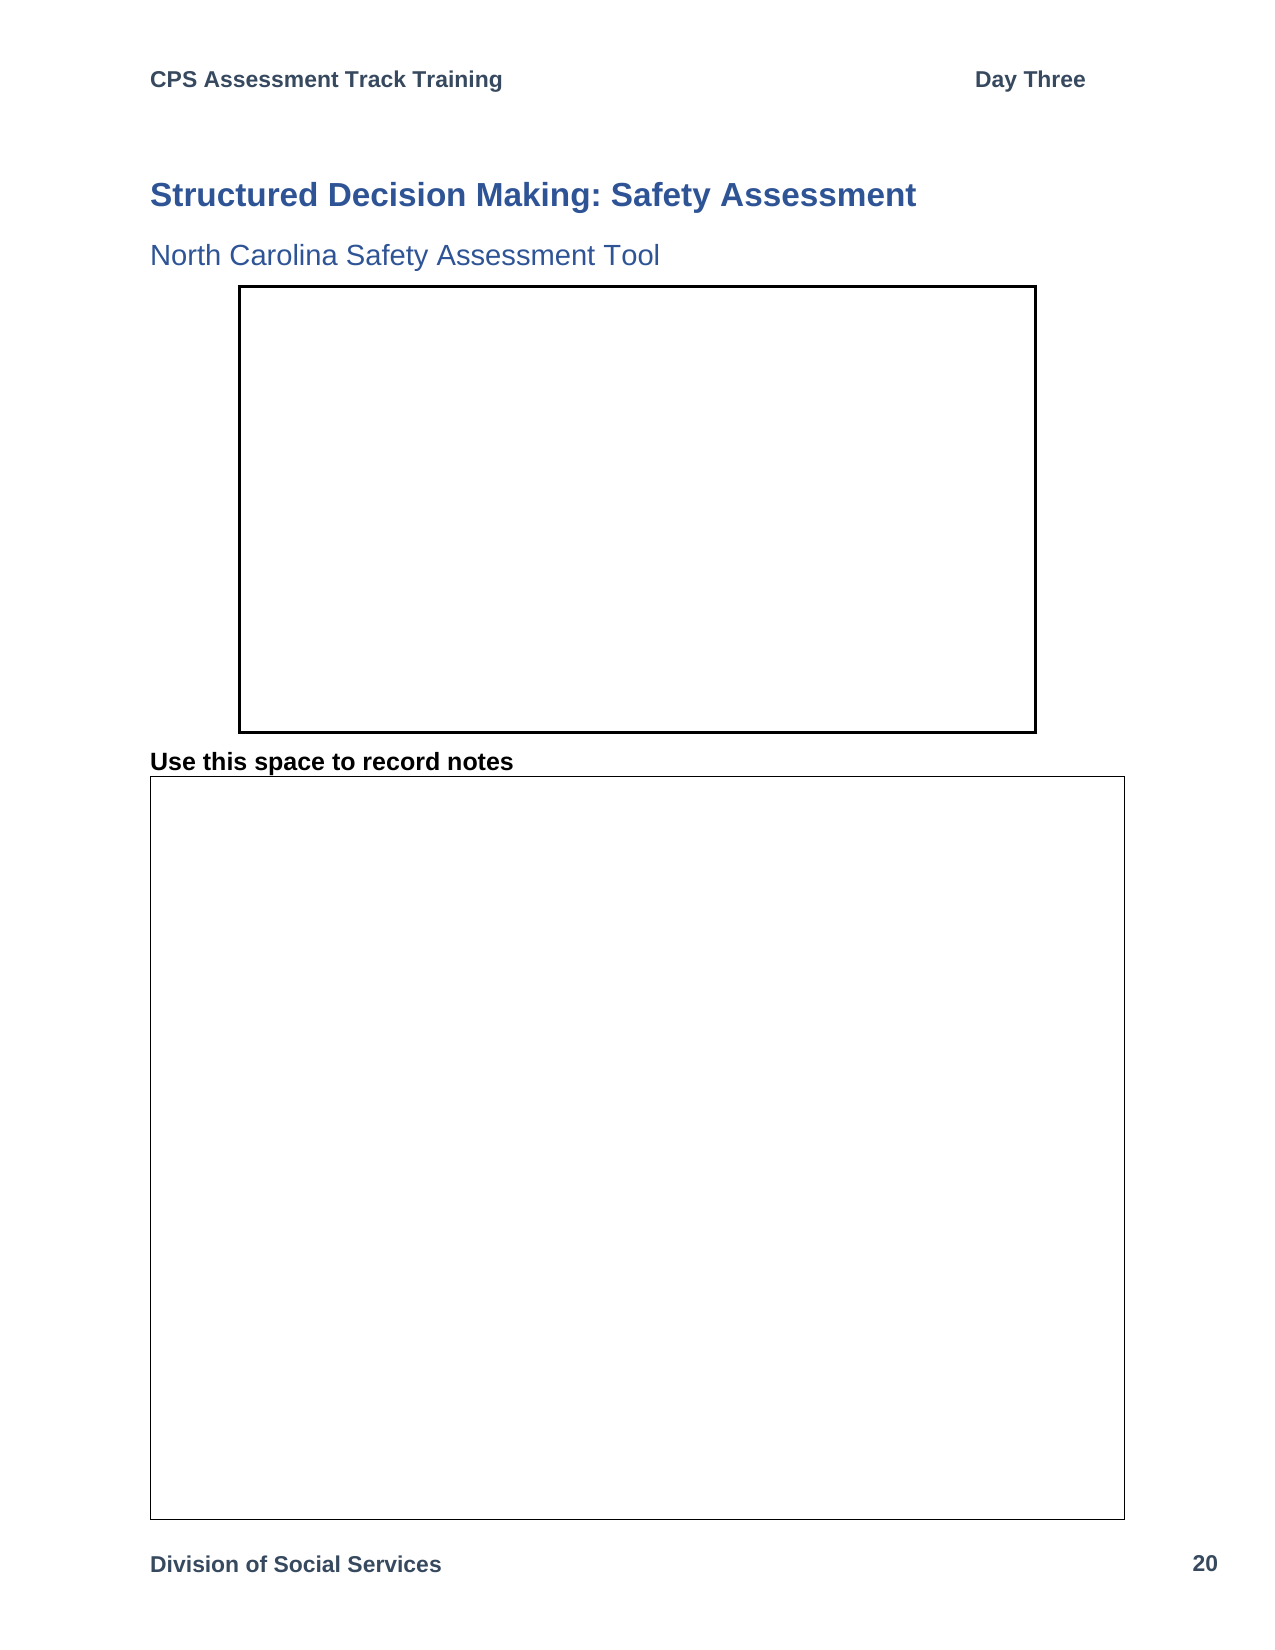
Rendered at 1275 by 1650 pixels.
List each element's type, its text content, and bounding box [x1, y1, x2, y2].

table_header [151, 777, 1124, 1519]
text Use this space to record notes [150, 747, 1125, 776]
subtitle North Carolina Safety Assessment Tool [150, 238, 1125, 272]
subtitle Structured Decision Making: Safety Assessment [150, 175, 1125, 213]
